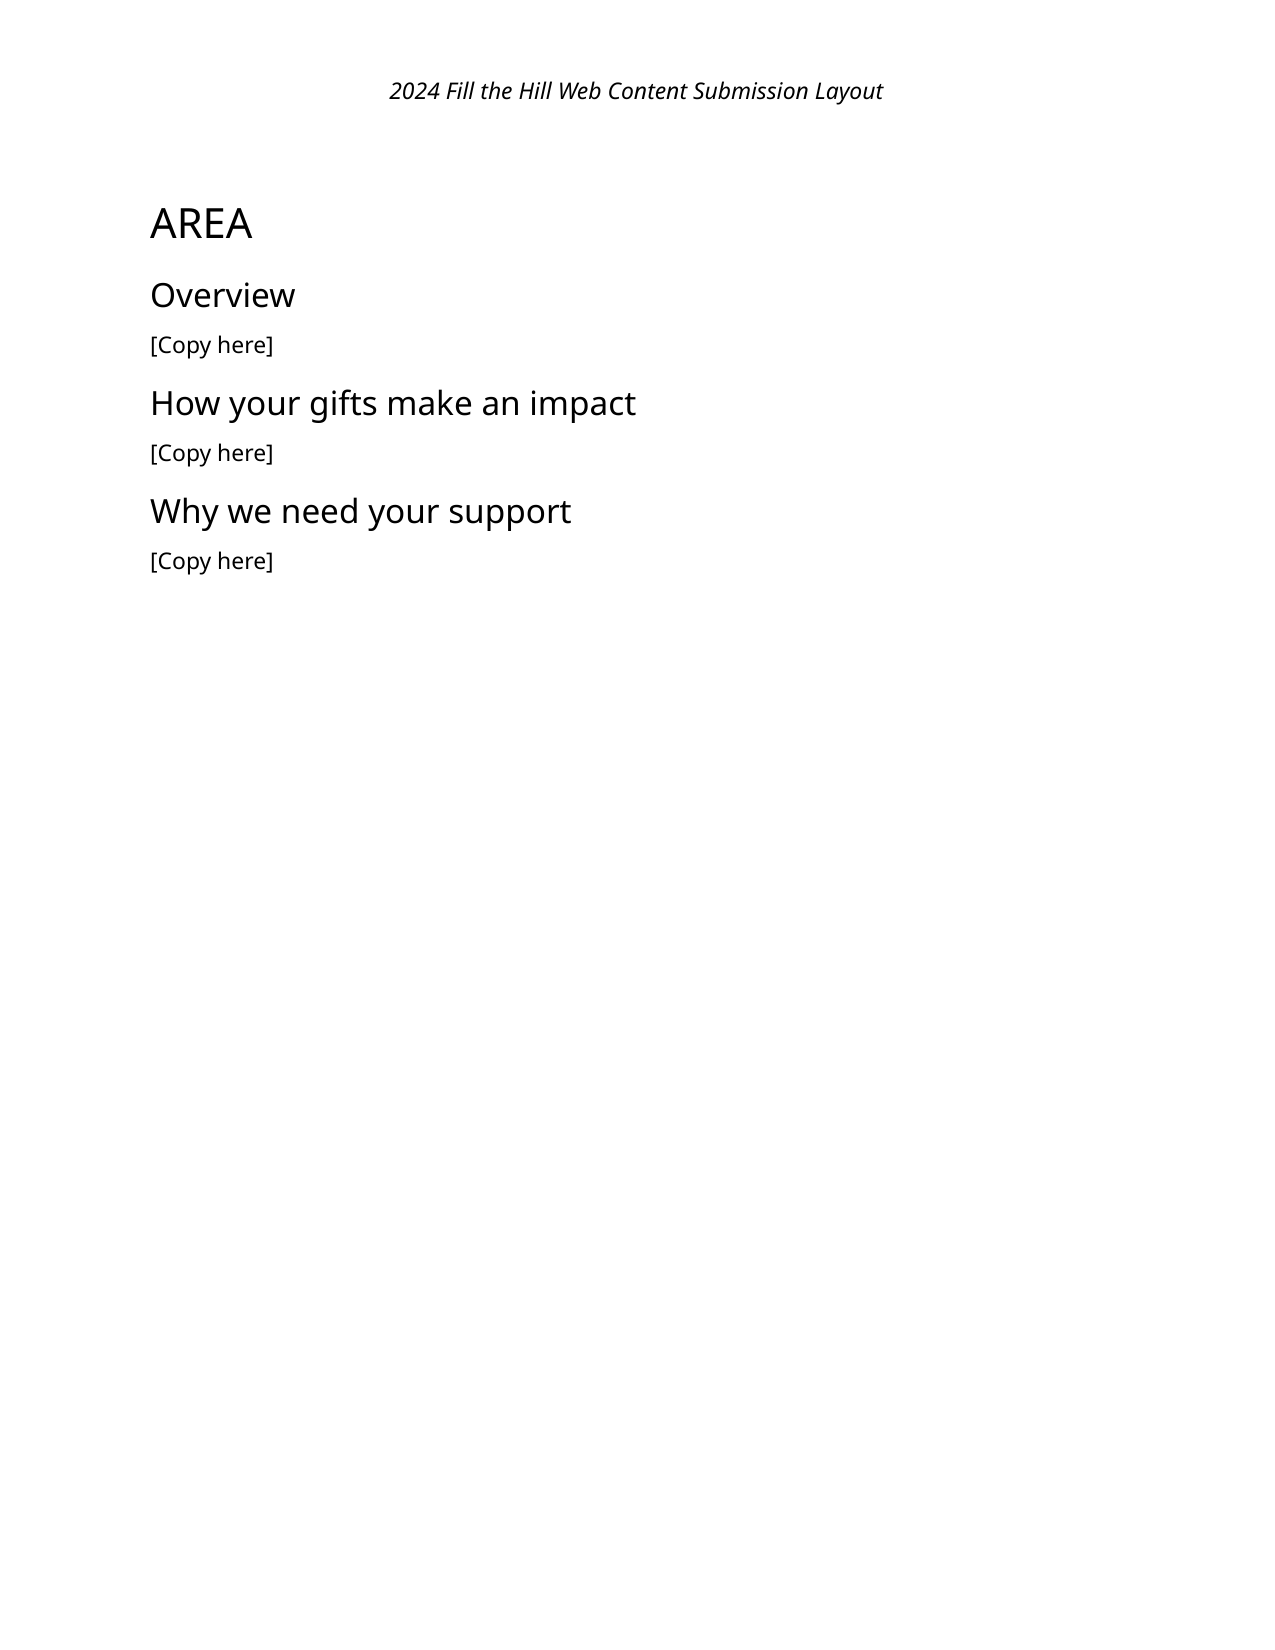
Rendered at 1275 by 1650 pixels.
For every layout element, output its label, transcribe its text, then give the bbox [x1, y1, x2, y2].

subtitle AREA [150, 194, 1125, 251]
text [Copy here] [150, 545, 1125, 576]
subtitle How your gifts make an impact [150, 380, 1125, 425]
text [Copy here] [150, 437, 1125, 468]
subtitle Why we need your support [150, 487, 1125, 533]
text [Copy here] [150, 329, 1125, 361]
subtitle Overview [150, 272, 1125, 317]
